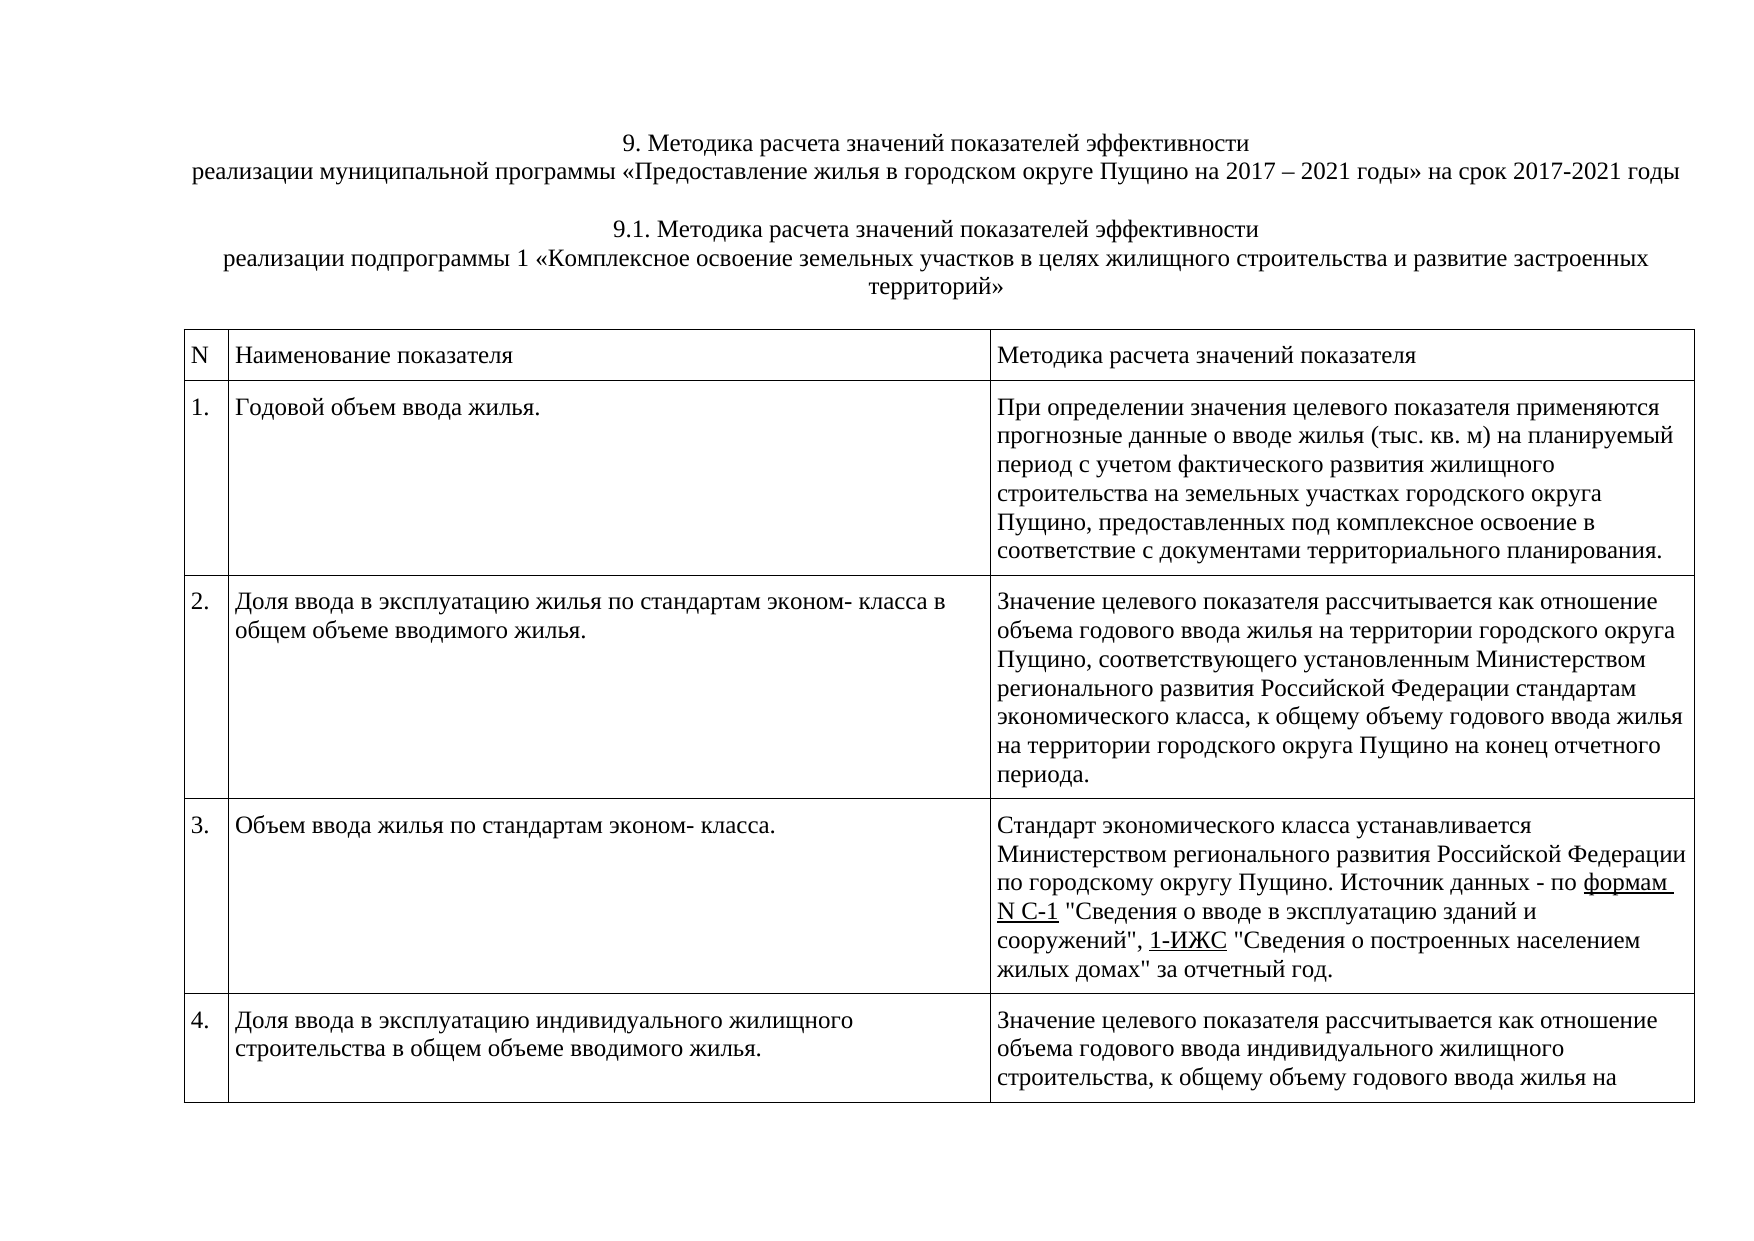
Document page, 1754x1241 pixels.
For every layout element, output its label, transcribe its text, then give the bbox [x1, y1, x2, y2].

table_cell Доля ввода в эксплуатацию жилья по стандартам эконом- класса в общем объеме вводимого жилья. [229, 576, 990, 798]
table_cell Значение целевого показателя рассчитывается как отношение объема годового ввода жилья на территории городского округа Пущино, соответствующего установленным Министерством регионального развития Российской Федерации стандартам экономического класса, к общему объему годового ввода жилья на территории городского округа Пущино на конец отчетного периода. [991, 576, 1694, 798]
table_cell Годовой объем ввода жилья. [229, 381, 990, 575]
table_cell 1. [185, 381, 228, 575]
table_cell 4. [185, 994, 228, 1102]
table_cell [229, 994, 990, 1102]
table_cell Стандарт экономического класса устанавливается Министерством регионального развития Российской Федерации по городскому округу Пущино. Источник данных - по формам N С-1 "Сведения о вводе в эксплуатацию зданий и сооружений", 1-ИЖС "Сведения о построенных населением жилых домах" за отчетный год. [991, 799, 1694, 993]
text реализации подпрограммы 1 «Комплексное освоение земельных участков в целях жилищного строительства и развитие застроенных территорий» [177, 243, 1695, 300]
table_cell Объем ввода жилья по стандартам эконом- класса. [229, 799, 990, 993]
table_cell При определении значения целевого показателя применяются прогнозные данные о вводе жилья (тыс. кв. м) на планируемый период с учетом фактического развития жилищного строительства на земельных участках городского округа Пущино, предоставленных под комплексное освоение в соответствие с документами территориального планирования. [991, 381, 1694, 575]
text 9.1. Методика расчета значений показателей эффективности [177, 214, 1695, 243]
text реализации муниципальной программы «Предоставление жилья в городском округе Пущино на 2017 – 2021 годы» на срок 2017-2021 годы [177, 156, 1695, 185]
table_cell 2. [185, 576, 228, 798]
text 9. Методика расчета значений показателей эффективности [177, 128, 1695, 156]
table_cell 3. [185, 799, 228, 993]
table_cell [991, 994, 1694, 1102]
table_header Методика расчета значений показателя [991, 330, 1694, 380]
table_header Наименование показателя [229, 330, 990, 380]
table_header N [185, 330, 228, 380]
